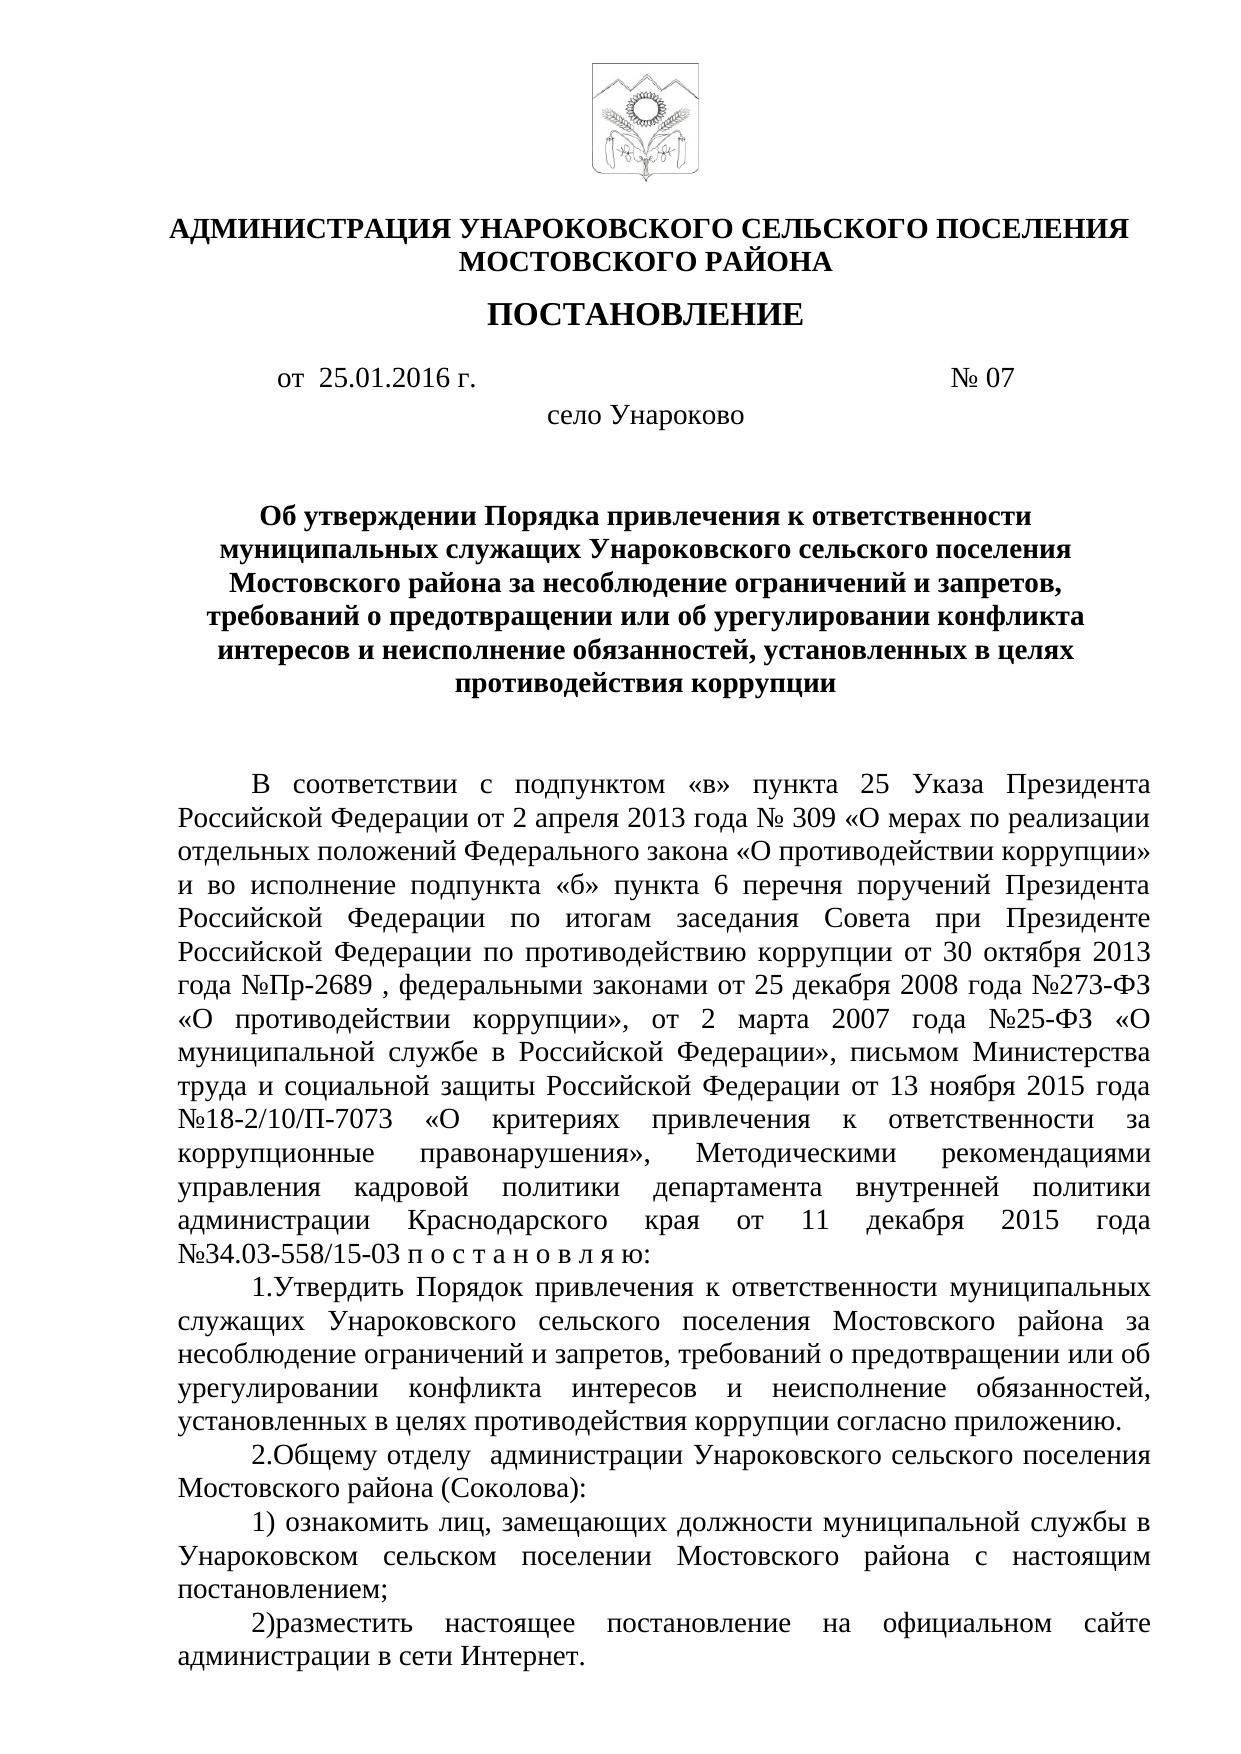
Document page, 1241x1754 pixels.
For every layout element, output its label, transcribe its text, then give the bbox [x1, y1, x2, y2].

table_cell от 25.01.2016 г. № 07 [159, 360, 1133, 397]
text 2)разместить настоящее постановление на официальном сайте администрации в сети Интернет. [177, 1605, 1152, 1672]
table_cell Об утверждении Порядка привлечения к ответственности муниципальных служащих Унароковского сельского поселения Мостовского района за несоблюдение ограничений и запретов, требований о предотвращении или об урегулировании конфликта интересов и неисполнение обязанностей, установленных в целях противодействия коррупции [159, 498, 1133, 699]
picture [592, 63, 699, 182]
text 1.Утвердить Порядок привлечения к ответственности муниципальных служащих Унароковского сельского поселения Мостовского района за несоблюдение ограничений и запретов, требований о предотвращении или об урегулировании конфликта интересов и неисполнение обязанностей, установленных в целях противодействия коррупции согласно приложению. [177, 1269, 1152, 1437]
table_header [159, 41, 1133, 211]
table_cell село Унароково [159, 397, 1133, 498]
text В соответствии с подпунктом «в» пункта 25 Указа Президента Российской Федерации от 2 апреля 2013 года № 309 «О мерах по реализации отдельных положений Федерального закона «О противодействии коррупции» и во исполнение подпункта «б» пункта 6 перечня поручений Президента Российской Федерации по итогам заседания Совета при Президенте Российской Федерации по противодействию коррупции от 30 октября 2013 года №Пр-2689 , федеральными законами от 25 декабря 2008 года №273-ФЗ «О противодействии коррупции», от 2 марта 2007 года №25-ФЗ «О муниципальной службе в Российской Федерации», письмом Министерства труда и социальной защиты Российской Федерации от 13 ноября 2015 года №18-2/10/П-7073 «О критериях привлечения к ответственности за коррупционные правонарушения», Методическими рекомендациями управления кадровой политики департамента внутренней политики администрации Краснодарского края от 11 декабря 2015 года №34.03-558/15-03 п о с т а н о в л я ю: [177, 766, 1152, 1269]
table_cell АДМИНИСТРАЦИЯ УНАРОКОВСКОГО СЕЛЬСКОГО ПОСЕЛЕНИЯ МОСТОВСКОГО РАЙОНА ПОСТАНОВЛЕНИЕ [159, 211, 1133, 360]
text 2.Общему отделу администрации Унароковского сельского поселения Мостовского района (Соколова): [177, 1437, 1152, 1504]
text 1) ознакомить лиц, замещающих должности муниципальной службы в Унароковском сельском поселении Мостовского района с настоящим постановлением; [177, 1504, 1152, 1605]
